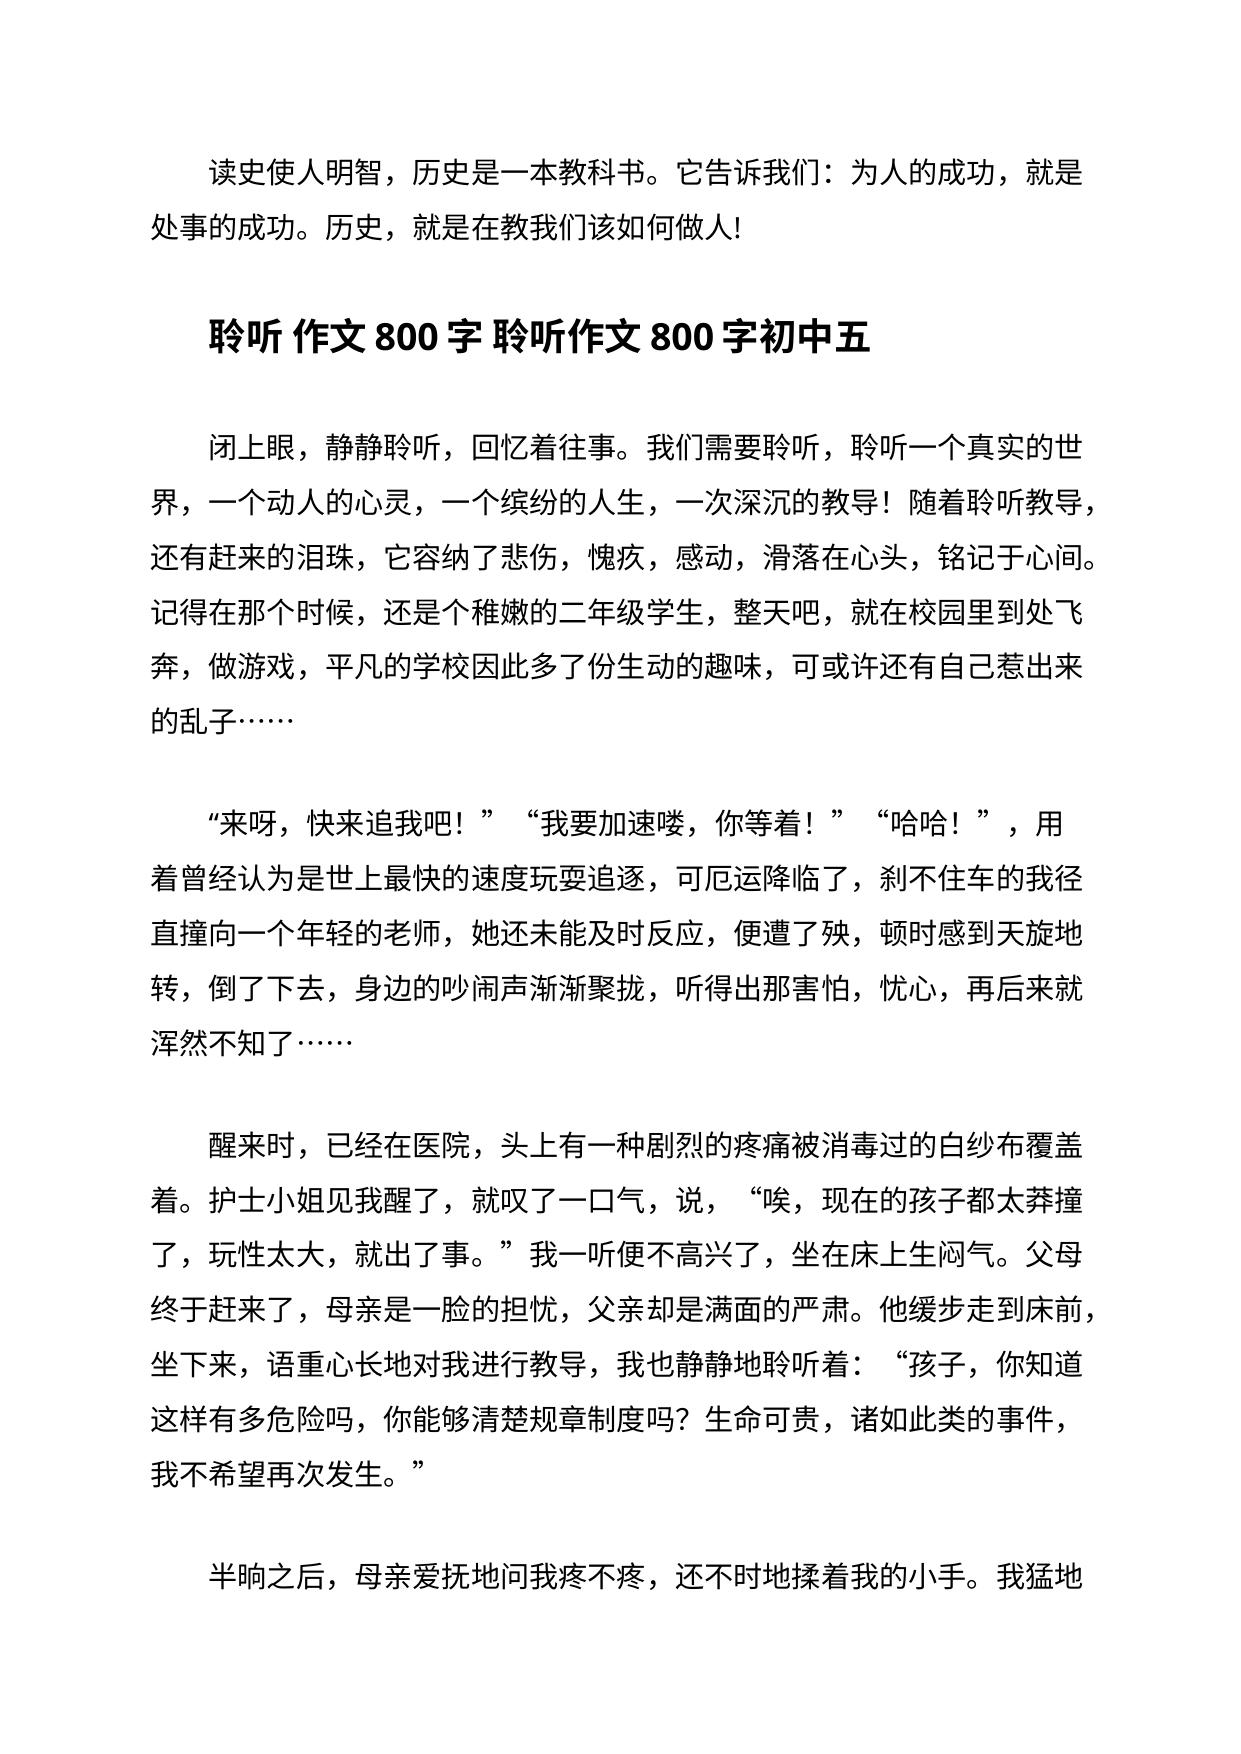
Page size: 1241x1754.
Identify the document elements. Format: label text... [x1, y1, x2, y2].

text 读史使人明智，历史是一本教科书。它告诉我们：为人的成功，就是处事的成功。历史，就是在教我们该如何做人! [150, 150, 1090, 247]
text 聆听 作文800字 聆听作文800字初中五 [150, 307, 1090, 361]
text “来呀，快来追我吧！”“我要加速喽，你等着！”“哈哈！”，用着曾经认为是世上最快的速度玩耍追逐，可厄运降临了，刹不住车的我径直撞向一个年轻的老师，她还未能及时反应，便遭了殃，顿时感到天旋地转，倒了下去，身边的吵闹声渐渐聚拢，听得出那害怕，忧心，再后来就浑然不知了…… [150, 801, 1090, 1063]
text 闭上眼，静静聆听，回忆着往事。我们需要聆听，聆听一个真实的世界，一个动人的心灵，一个缤纷的人生，一次深沉的教导！随着聆听教导，还有赶来的泪珠，它容纳了悲伤，愧疚，感动，滑落在心头，铭记于心间。记得在那个时候，还是个稚嫩的二年级学生，整天吧，就在校园里到处飞奔，做游戏，平凡的学校因此多了份生动的趣味，可或许还有自己惹出来的乱子…… [150, 424, 1090, 741]
text 醒来时，已经在医院，头上有一种剧烈的疼痛被消毒过的白纱布覆盖着。护士小姐见我醒了，就叹了一口气，说，“唉，现在的孩子都太莽撞了，玩性太大，就出了事。”我一听便不高兴了，坐在床上生闷气。父母终于赶来了，母亲是一脸的担忧，父亲却是满面的严肃。他缓步走到床前，坐下来，语重心长地对我进行教导，我也静静地聆听着：“孩子，你知道这样有多危险吗，你能够清楚规章制度吗？生命可贵，诸如此类的事件，我不希望再次发生。” [150, 1122, 1090, 1494]
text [150, 1553, 1090, 1596]
